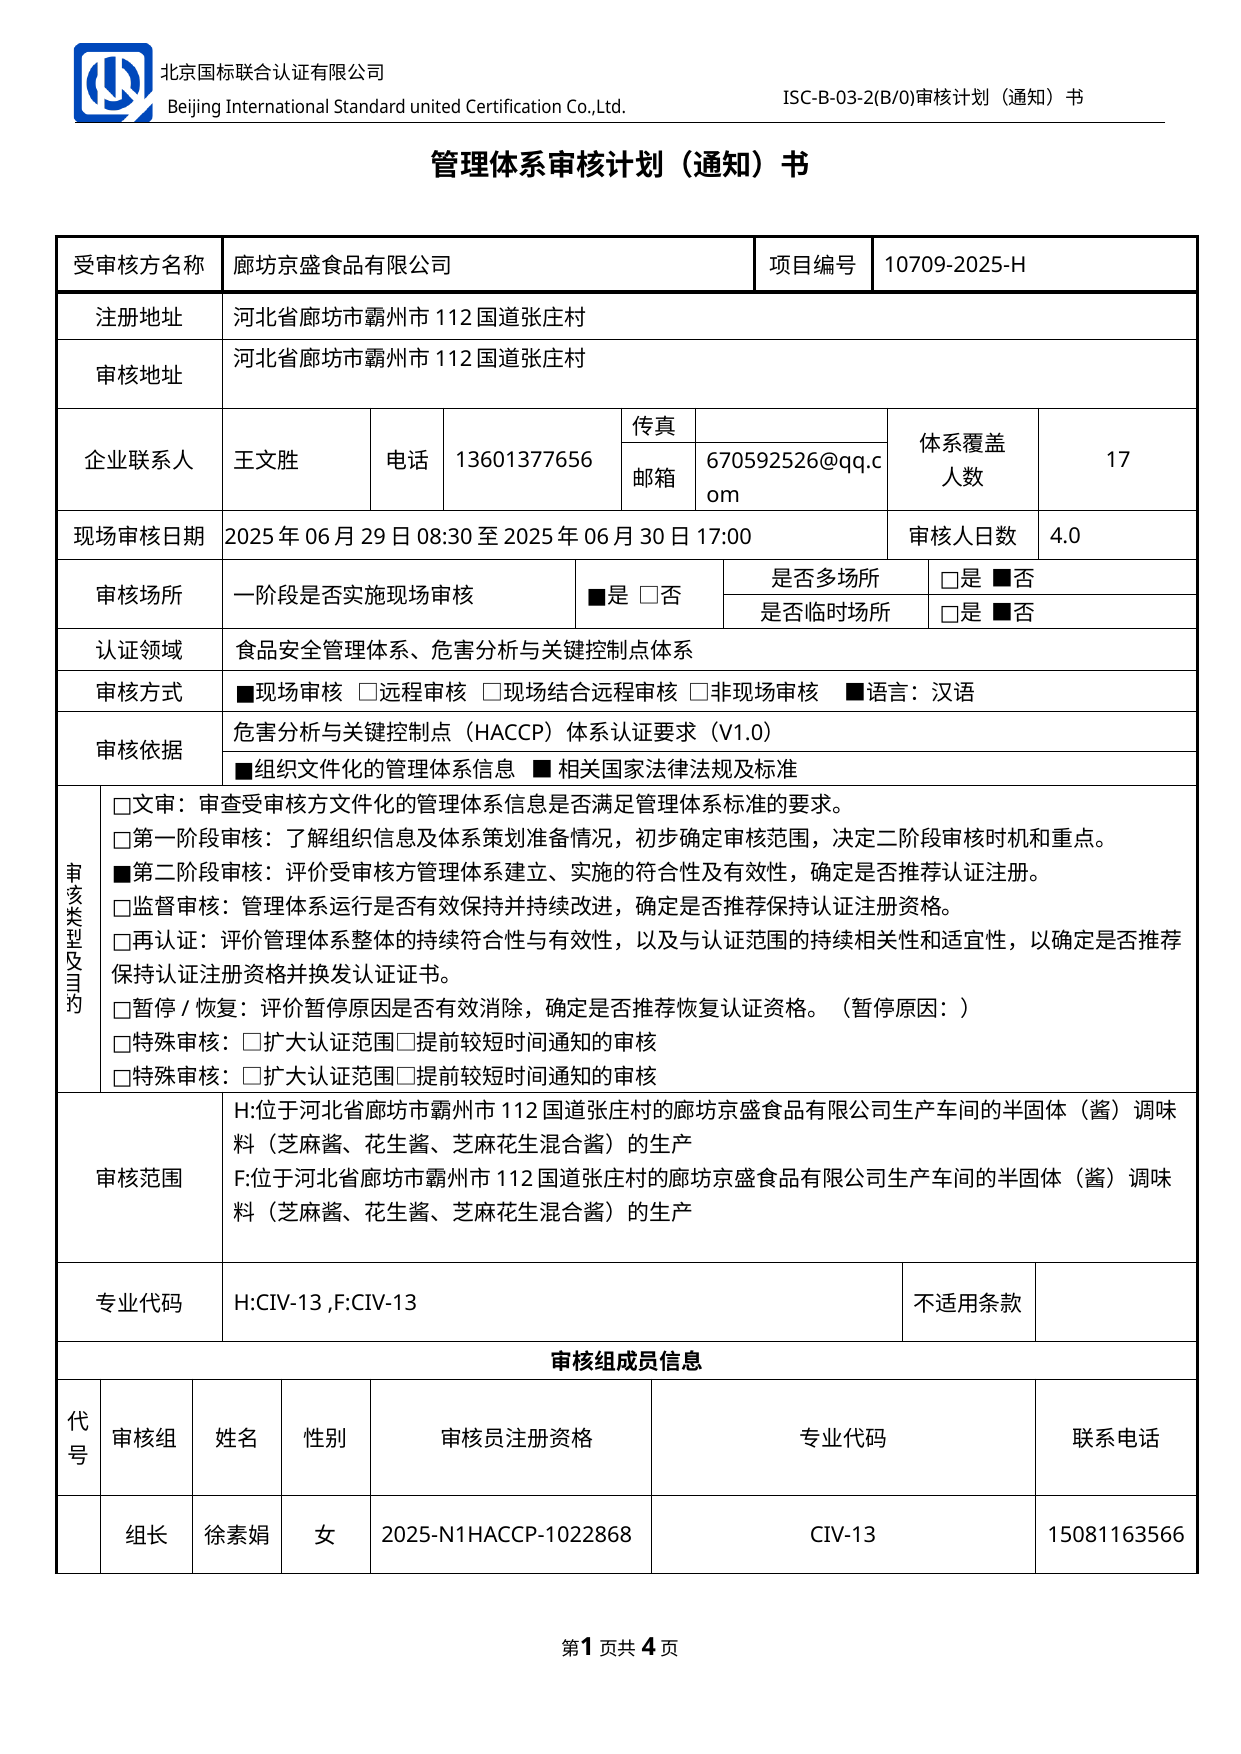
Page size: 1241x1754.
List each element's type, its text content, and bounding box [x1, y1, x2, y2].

table_cell 2025-N1HACCP-1022868 [371, 1496, 651, 1572]
table_cell 认证领域 [58, 629, 222, 669]
table_cell 是否临时场所 [724, 595, 928, 628]
table_cell 传真 [622, 409, 695, 442]
table_cell 体系覆盖 人数 [888, 409, 1038, 510]
table_cell 组长 [101, 1496, 192, 1572]
table_cell 姓名 [193, 1380, 281, 1495]
table_cell 电话 [371, 409, 443, 510]
table_cell 现场审核日期 [58, 511, 222, 559]
table_cell 代号 [58, 1380, 100, 1495]
table_header 10709-2025-H [874, 238, 1196, 290]
table_cell 联系电话 [1036, 1380, 1196, 1495]
table_cell 徐素娟 [193, 1496, 281, 1572]
table_cell 审核组成员信息 [58, 1342, 1196, 1378]
table_cell 审核组 [101, 1380, 192, 1495]
table_cell 河北省廊坊市霸州市112国道张庄村 [223, 294, 1196, 339]
table_cell 审核方式 [58, 671, 222, 711]
table_cell CIV-13 [652, 1496, 1035, 1572]
table_cell 审核范围 [58, 1093, 222, 1262]
table_cell 17 [1039, 409, 1196, 510]
table_cell 女 [282, 1496, 370, 1572]
table_cell 不适用条款 [903, 1263, 1035, 1341]
table_cell 企业联系人 [58, 409, 222, 510]
table_cell 审核依据 [58, 712, 222, 785]
table_cell 性别 [282, 1380, 370, 1495]
table_cell 一阶段是否实施现场审核 [223, 560, 575, 628]
table_cell ■是 □否 [576, 560, 723, 628]
table_cell 13601377656 [444, 409, 621, 510]
picture [73, 43, 153, 123]
table_cell 专业代码 [652, 1380, 1035, 1495]
table_cell [696, 409, 887, 442]
table_cell H:CIV-13 ,F:CIV-13 [223, 1263, 902, 1341]
table_cell H:位于河北省廊坊市霸州市112国道张庄村的廊坊京盛食品有限公司生产车间的半固体（酱）调味料（芝麻酱、花生酱、芝麻花生混合酱）的生产 F:位于河北省廊坊市霸州市112国道张庄村的廊坊京盛食品有限公司生产车间的半固体（酱）调味料（芝麻酱、花生酱、芝麻花生混合酱）的生产 [223, 1093, 1196, 1262]
table_cell [58, 1496, 100, 1572]
table_cell 危害分析与关键控制点（HACCP）体系认证要求（V1.0） [223, 712, 1196, 751]
table_cell 审核类型及目的 [58, 786, 100, 1092]
table_cell ■现场审核 □远程审核 □现场结合远程审核 □非现场审核 ■语言：汉语 [223, 671, 1196, 711]
table_cell 王文胜 [223, 409, 370, 510]
table_cell 670592526@qq.com [696, 443, 887, 510]
table_header 项目编号 [756, 238, 871, 290]
table_cell 审核场所 [58, 560, 222, 628]
table_cell 专业代码 [58, 1263, 222, 1341]
table_cell 食品安全管理体系、危害分析与关键控制点体系 [223, 629, 1196, 669]
table_cell 河北省廊坊市霸州市112国道张庄村 [223, 340, 1196, 407]
table_cell 审核人日数 [888, 511, 1038, 559]
table_cell [1036, 1263, 1196, 1341]
table_cell 2025年06月29日 08:30至2025年06月30日 17:00 [223, 511, 887, 559]
table_cell 邮箱 [622, 443, 695, 510]
table_cell 4.0 [1039, 511, 1196, 559]
table_cell □文审：审查受审核方文件化的管理体系信息是否满足管理体系标准的要求。 □第一阶段审核：了解组织信息及体系策划准备情况，初步确定审核范围，决定二阶段审核时机和重点。 ■第二阶段审核：评价受审核方管理体系建立、实施的符合性及有效性，确定是否推荐认证注册。 □监督审核：管理体系运行是否有效保持并持续改进，确定是否推荐保持认证注册资格。 □再认证：评价管理体系整体的持续符合性与有效性，以及与认证范围的持续相关性和适宜性，以确定是否推荐保持认证注册资格并换发认证证书。 □暂停 / 恢复：评价暂停原因是否有效消除，确定是否推荐恢复认证资格。（暂停原因：） □特殊审核：□扩大认证范围□提前较短时间通知的审核 □特殊审核：□扩大认证范围□提前较短时间通知的审核 [101, 786, 1196, 1092]
table_header 廊坊京盛食品有限公司 [224, 238, 753, 290]
table_cell 是否多场所 [724, 560, 928, 593]
table_header 受审核方名称 [58, 238, 221, 290]
table_cell 注册地址 [58, 294, 222, 339]
table_cell 审核地址 [58, 340, 222, 407]
table_cell 15081163566 [1036, 1496, 1196, 1572]
table_cell 审核员注册资格 [371, 1380, 651, 1495]
table_cell □是 ■否 [929, 560, 1196, 593]
table_cell ■组织文件化的管理体系信息 ■ 相关国家法律法规及标准 [223, 752, 1196, 785]
text 管理体系审核计划（通知）书 [75, 129, 1165, 197]
table_cell □是 ■否 [929, 595, 1196, 628]
